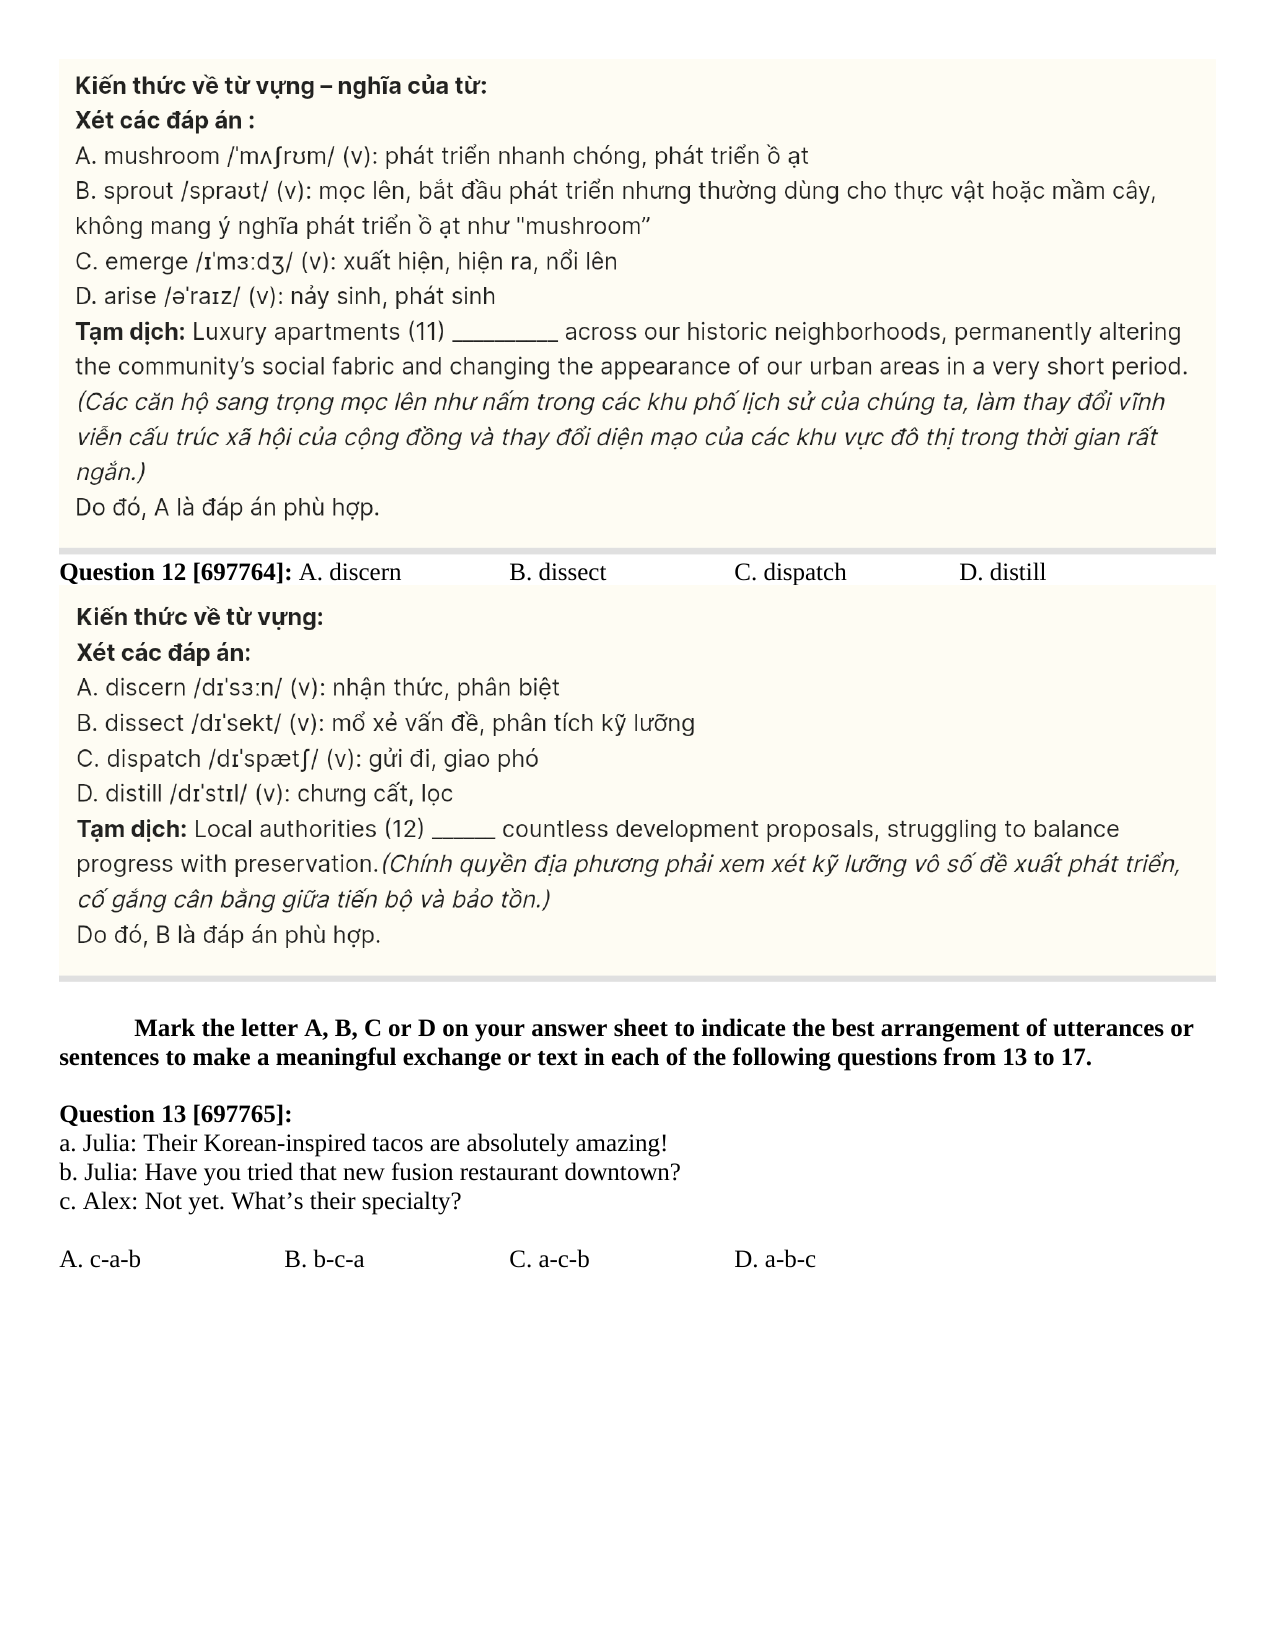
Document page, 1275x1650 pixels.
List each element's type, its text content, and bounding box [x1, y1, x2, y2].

text Mark the letter A, B, C or D on your answer sheet to indicate the best arrangement of utterances or sentences to make a meaningful exchange or text in each of the following questions from 13 to 17. [59, 1013, 1216, 1070]
text A. c-a-b B. b-c-a C. a-c-b D. a-b-c [59, 1244, 1216, 1272]
text Question 13 [697765]: a. Julia: Their Korean-inspired tacos are absolutely amazing! b. Julia: Have you tried that new fusion restaurant downtown? c. Alex: Not yet. What’s their specialty? [59, 1099, 1216, 1214]
text Question 12 [697764]: A. discern B. dissect C. dispatch D. distill [59, 557, 1216, 585]
picture [59, 59, 1216, 557]
picture [59, 585, 1216, 984]
